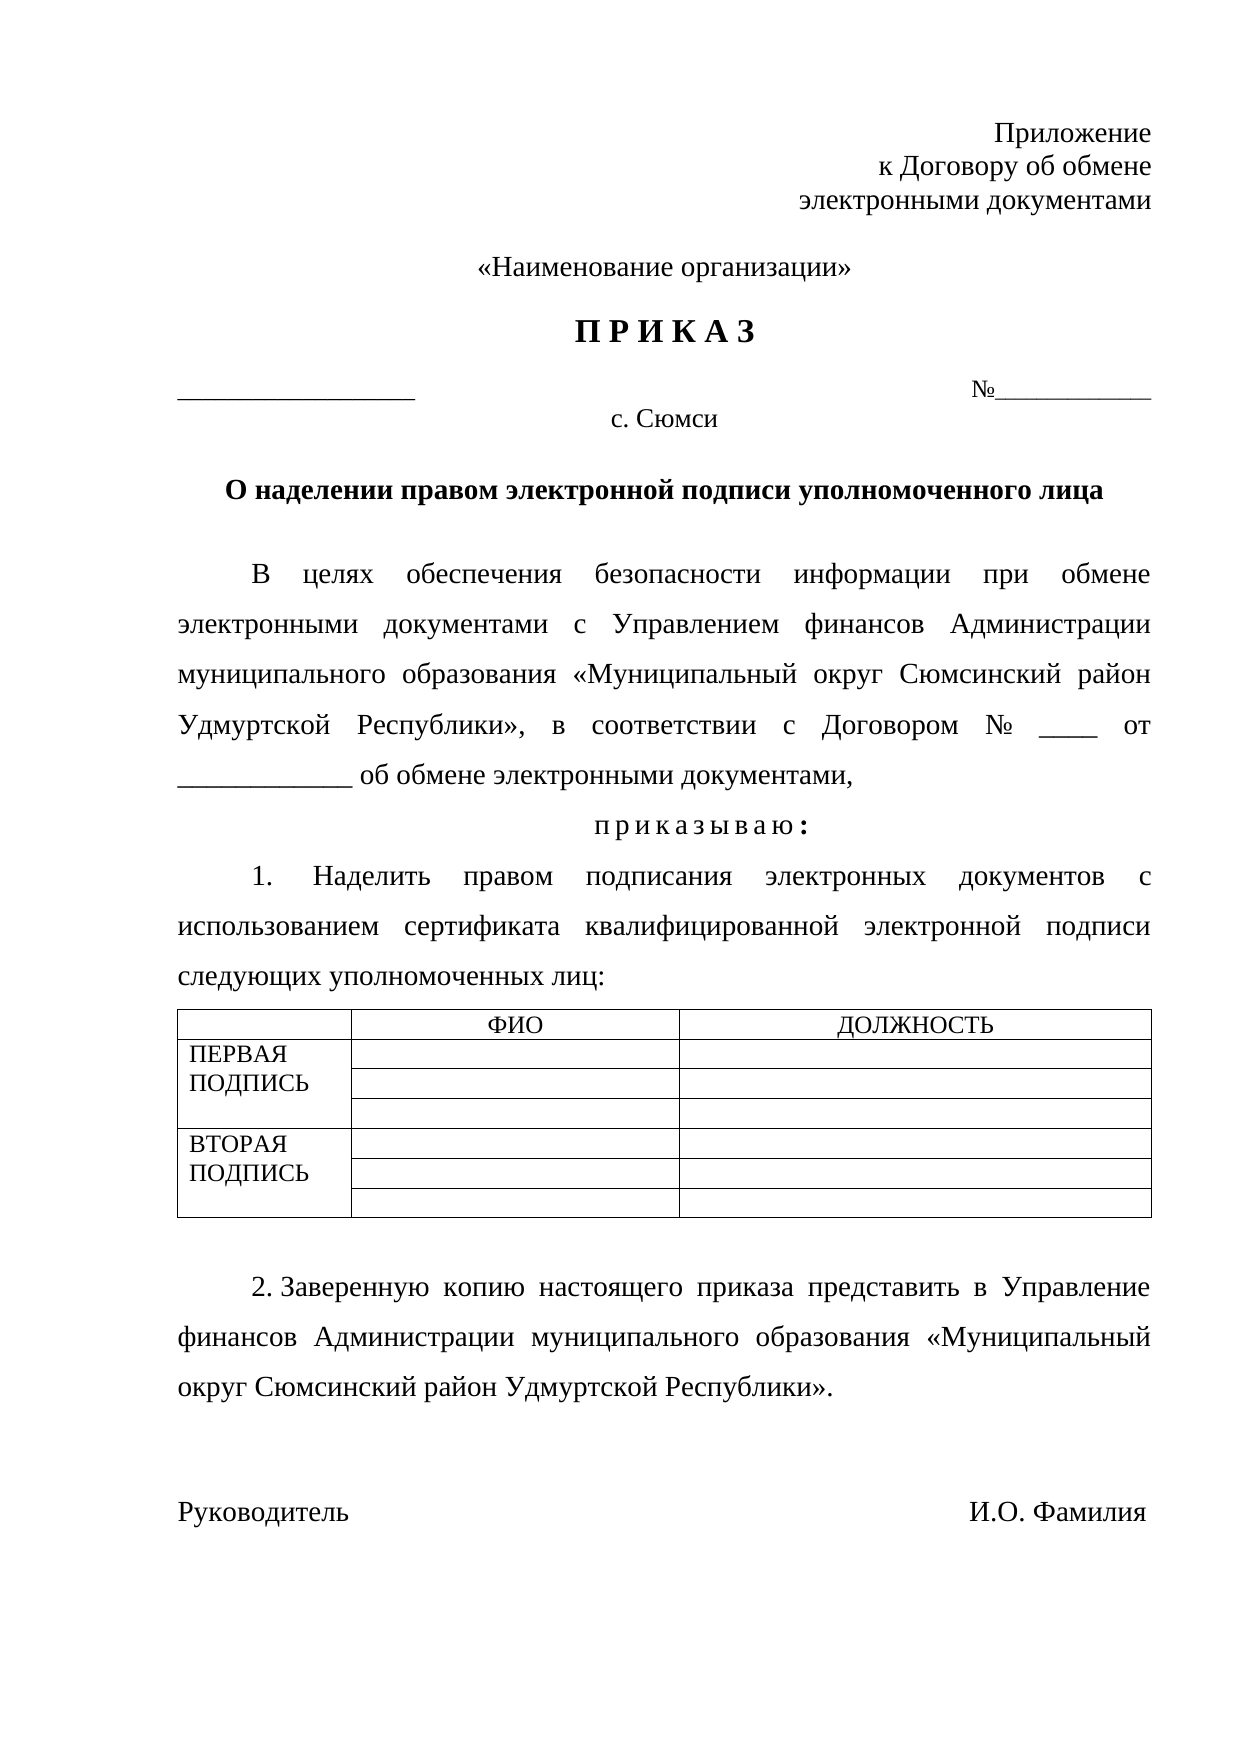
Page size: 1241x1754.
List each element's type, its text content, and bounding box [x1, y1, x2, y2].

text электронными документами [177, 182, 1152, 216]
text к Договору об обмене [177, 148, 1152, 182]
text О наделении правом электронной подписи уполномоченного лица [177, 472, 1152, 506]
table_header Должность [680, 1010, 1151, 1038]
table_cell [680, 1159, 1151, 1187]
text «Наименование организации» [177, 249, 1152, 283]
table_cell [680, 1040, 1151, 1068]
table_cell [680, 1099, 1151, 1128]
table_cell Первая подпись [178, 1040, 351, 1128]
table_header ФИО [352, 1010, 679, 1038]
text Руководитель И.О. Фамилия [177, 1494, 1152, 1527]
table_cell Вторая подпись [178, 1129, 351, 1217]
text В целях обеспечения безопасности информации при обмене электронными документами с Управлением финансов Администрации муниципального образования «Муниципальный округ Сюмсинский район Удмуртской Республики», в соответствии с Договором № ____ от ____________ об обмене электронными документами, [177, 556, 1152, 791]
table_cell [352, 1099, 679, 1128]
table_cell [352, 1069, 679, 1098]
table_header [178, 1010, 351, 1038]
table_cell [352, 1040, 679, 1068]
text Приложение [177, 115, 1152, 148]
table_cell [680, 1189, 1151, 1217]
table_cell [352, 1189, 679, 1217]
table_cell [680, 1129, 1151, 1158]
text приказываю: [177, 807, 1152, 841]
text П Р И К А З [177, 311, 1152, 350]
text ___________________ №_______________ [177, 374, 1152, 403]
table_cell [352, 1159, 679, 1187]
list Наделить правом подписания электронных документов с использованием сертификата квалифицированной электронной подписи следующих уполномоченных лиц: [177, 858, 1152, 992]
list Заверенную копию настоящего приказа представить в Управление финансов Администрации муниципального образования «Муниципальный округ Сюмсинский район Удмуртской Республики». [177, 1269, 1152, 1403]
text с. Сюмси [177, 403, 1152, 434]
table_cell [680, 1069, 1151, 1098]
table_cell [352, 1129, 679, 1158]
